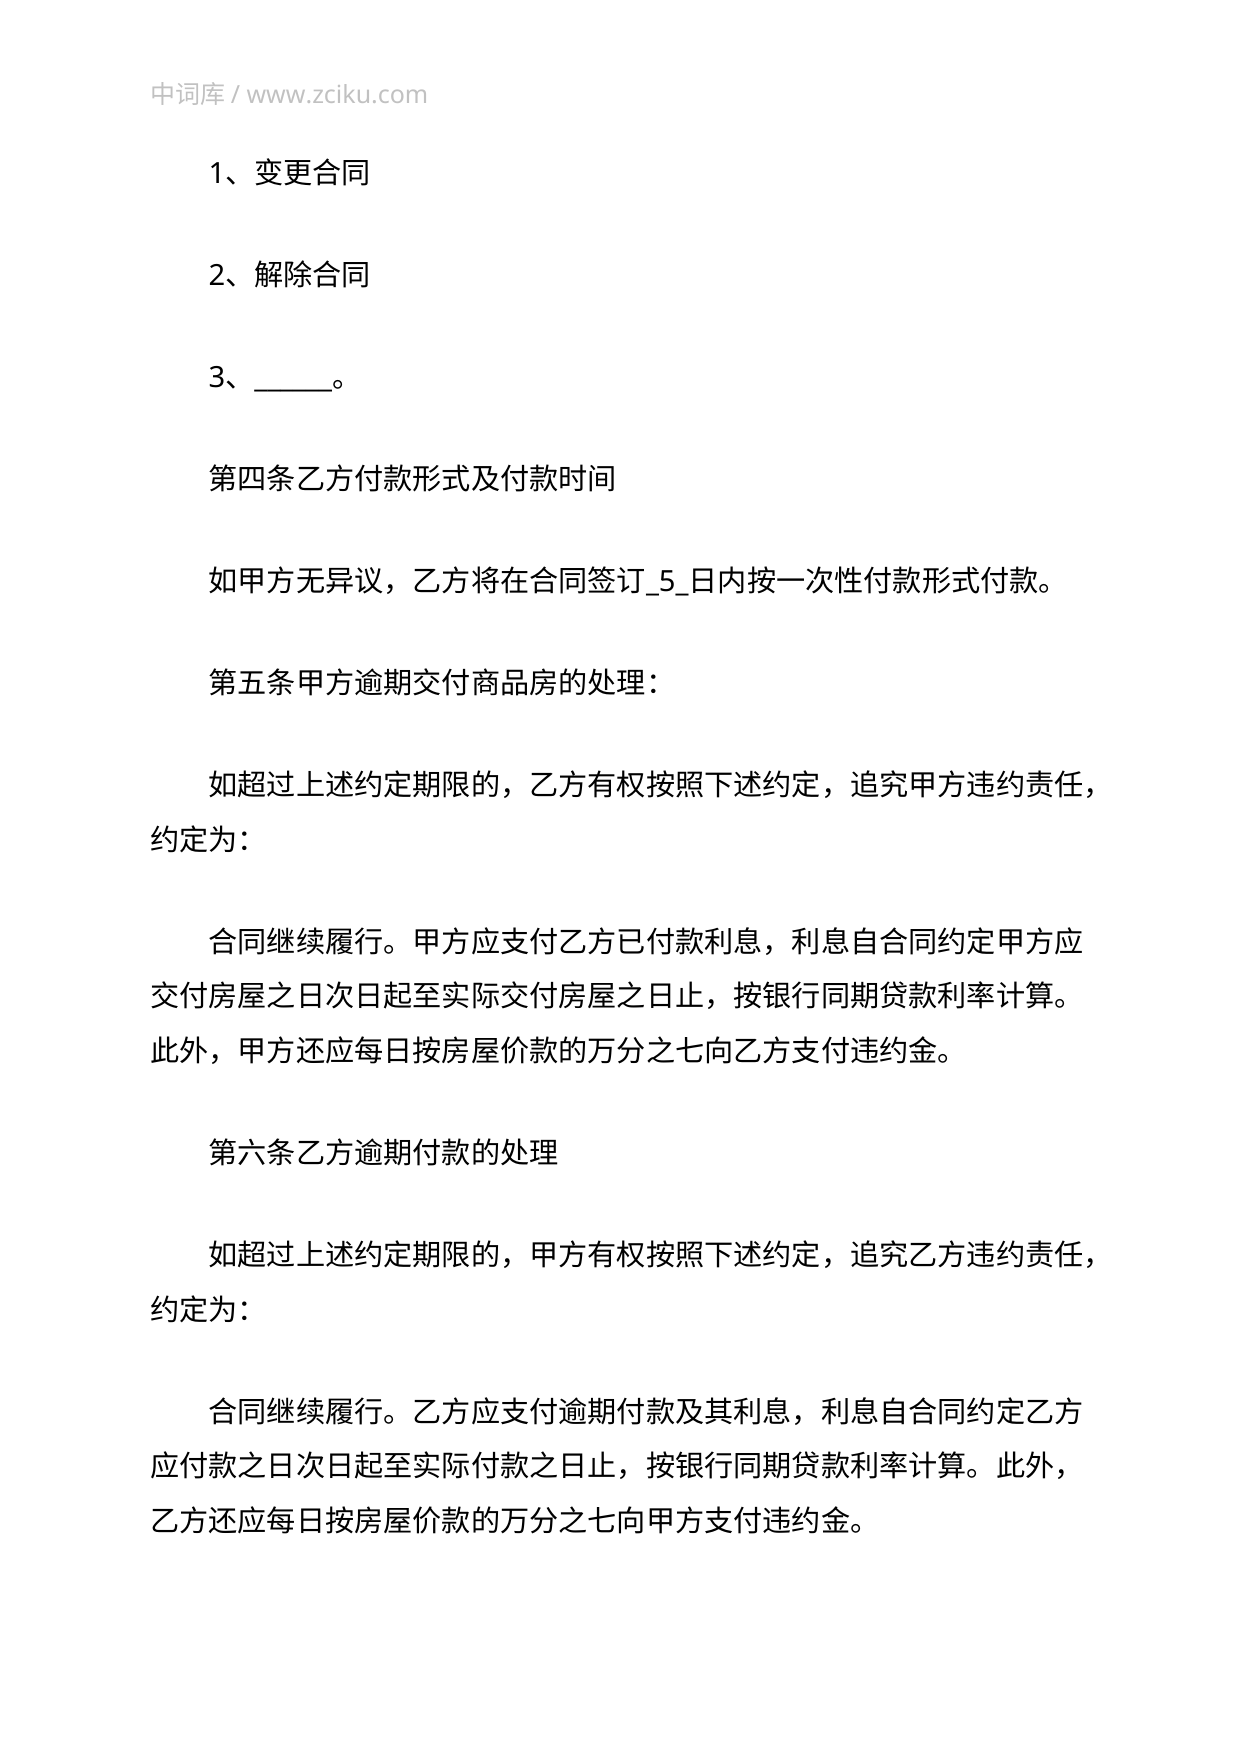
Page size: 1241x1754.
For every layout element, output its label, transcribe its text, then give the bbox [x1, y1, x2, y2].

text 第五条甲方逾期交付商品房的处理： [150, 660, 1090, 702]
text 合同继续履行。甲方应支付乙方已付款利息，利息自合同约定甲方应交付房屋之日次日起至实际交付房屋之日止，按银行同期贷款利率计算。此外，甲方还应每日按房屋价款的万分之七向乙方支付违约金。 [150, 918, 1090, 1070]
text 如超过上述约定期限的，乙方有权按照下述约定，追究甲方违约责任，约定为： [150, 761, 1090, 859]
text 2、解除合同 [150, 252, 1090, 294]
text 如超过上述约定期限的，甲方有权按照下述约定，追究乙方违约责任，约定为： [150, 1231, 1090, 1329]
text 如甲方无异议，乙方将在合同签订_5_日内按一次性付款形式付款。 [150, 558, 1090, 600]
text 第六条乙方逾期付款的处理 [150, 1130, 1090, 1172]
text 3、______。 [150, 354, 1090, 396]
text 合同继续履行。乙方应支付逾期付款及其利息，利息自合同约定乙方应付款之日次日起至实际付款之日止，按银行同期贷款利率计算。此外，乙方还应每日按房屋价款的万分之七向甲方支付违约金。 [150, 1388, 1090, 1540]
text 1、变更合同 [150, 150, 1090, 192]
text 第四条乙方付款形式及付款时间 [150, 456, 1090, 498]
